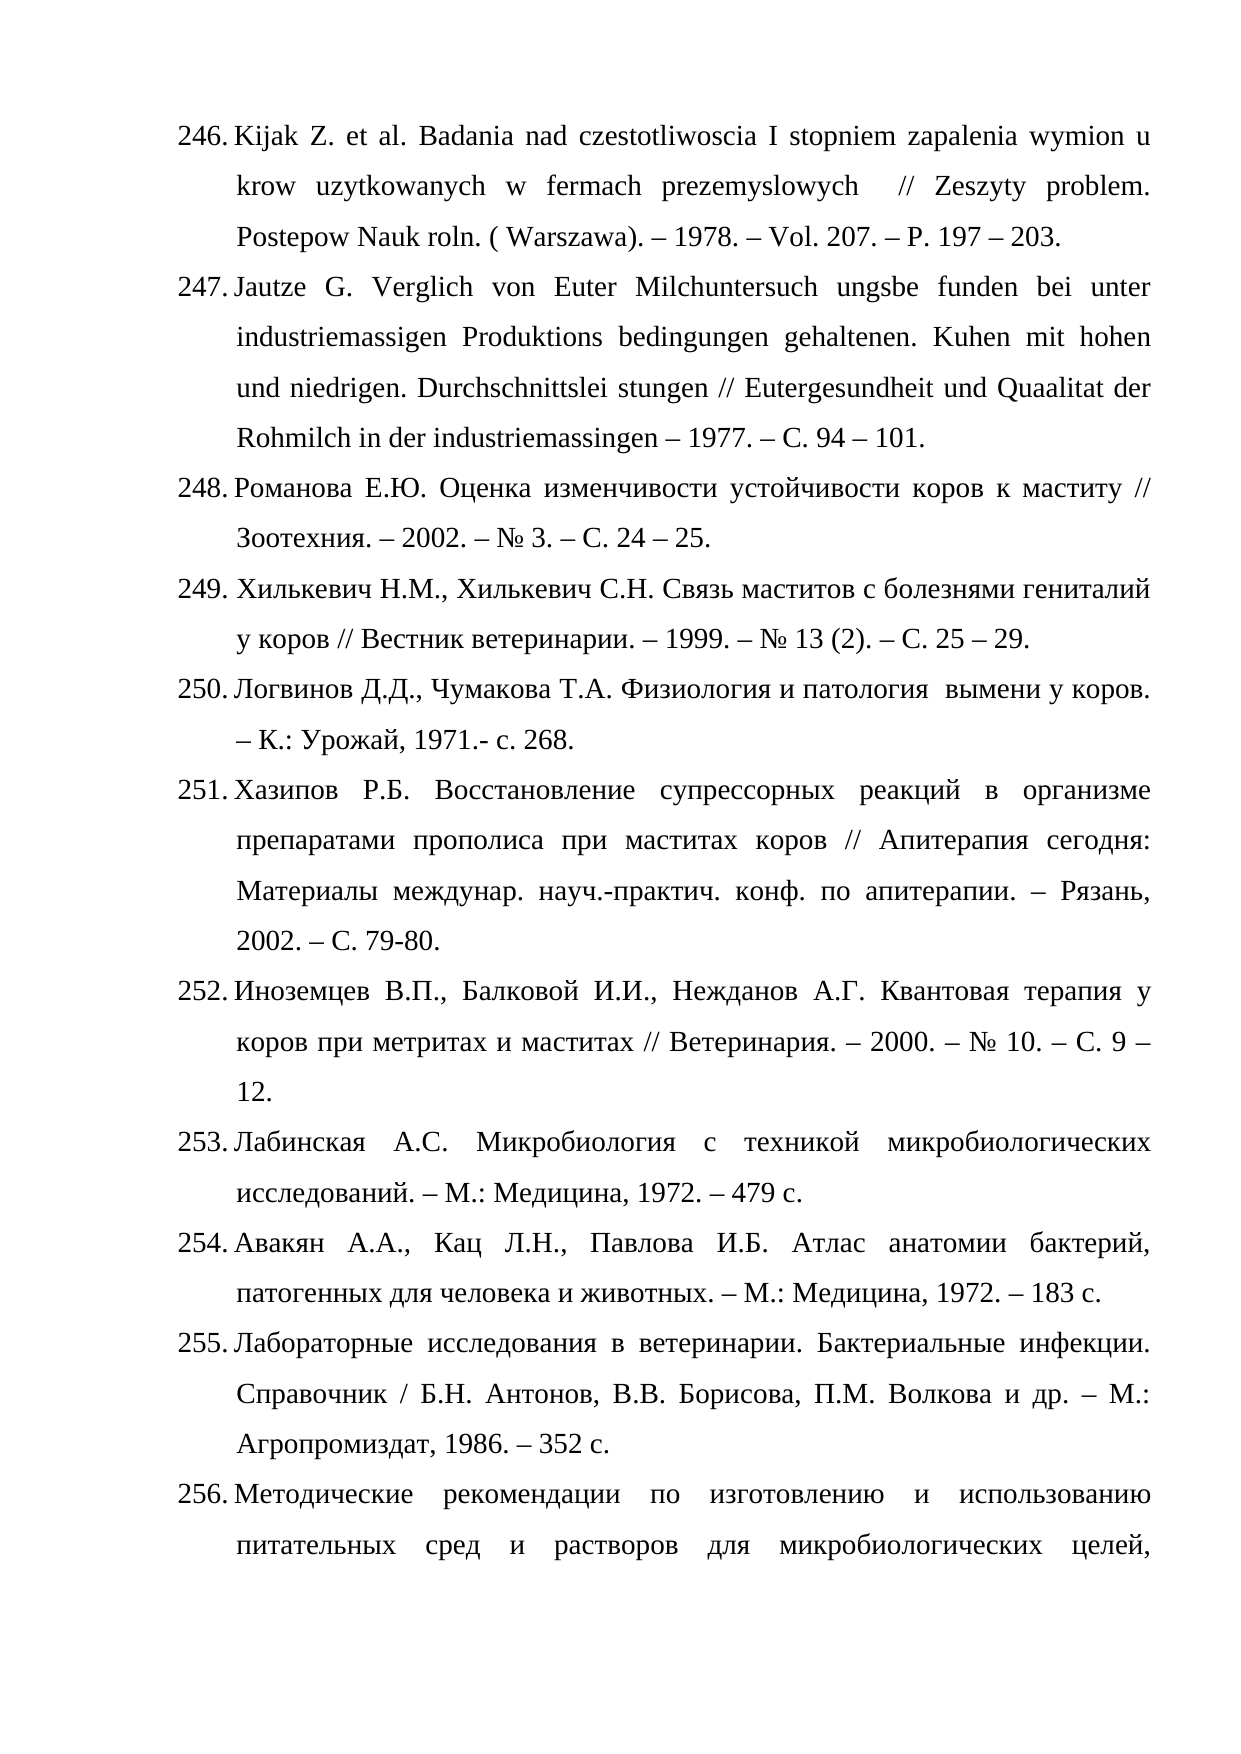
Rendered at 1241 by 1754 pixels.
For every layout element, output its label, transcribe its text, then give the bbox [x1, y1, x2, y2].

list Хазипов Р.Б. Восстановление супрессорных реакций в организме препаратами прополиса при маститах коров // Апитерапия сегодня: Материалы междунар. науч.-практич. конф. по апитерапии. – Рязань, 2002. – С. 79-80. [177, 772, 1152, 957]
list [177, 1477, 1152, 1560]
list Jautze G. Verglich von Euter Milchuntersuch ungsbe funden bei unter industriemassigen Produktions bedingungen gehaltenen. Kuhen mit hohen und niedrigen. Durchschnittslei stungen // Eutergesundheit und Quaalitat der Rohmilch in der industriemassingen – 1977. – С. 94 – 101. [177, 269, 1152, 453]
list Романова Е.Ю. Оценка изменчивости устойчивости коров к маститу // Зоотехния. – 2002. – № 3. – С. 24 – 25. [177, 470, 1152, 554]
list Лабораторные исследования в ветеринарии. Бактериальные инфекции. Справочник / Б.Н. Антонов, В.В. Борисова, П.М. Волкова и др. – М.: Агропромиздат, 1986. – 352 с. [177, 1326, 1152, 1460]
list Хилькевич Н.М., Хилькевич С.Н. Связь маститов с болезнями гениталий у коров // Вестник ветеринарии. – 1999. – № 13 (2). – С. 25 – 29. [177, 571, 1152, 655]
list Лабинская А.С. Микробиология с техникой микробиологических исследований. – М.: Медицина, 1972. – 479 с. [177, 1124, 1152, 1208]
list Иноземцев В.П., Балковой И.И., Нежданов А.Г. Квантовая терапия у коров при метритах и маститах // Ветеринария. – 2000. – № 10. – С. 9 – 12. [177, 973, 1152, 1108]
list Kijak Z. et al. Badania nad czestotliwoscia I stopniem zapalenia wymion u krow uzytkowanych w fermach prezemyslowych // Zeszyty problem. Postepow Nauk roln. ( Warszawa). – 1978. – Vol. 207. – P. 197 – 203. [177, 118, 1152, 252]
list Авакян А.А., Кац Л.Н., Павлова И.Б. Атлас анатомии бактерий, патогенных для человека и животных. – М.: Медицина, 1972. – 183 с. [177, 1225, 1152, 1309]
list Логвинов Д.Д., Чумакова Т.А. Физиология и патология вымени у коров. – К.: Урожай, 1971.- с. 268. [177, 672, 1152, 755]
